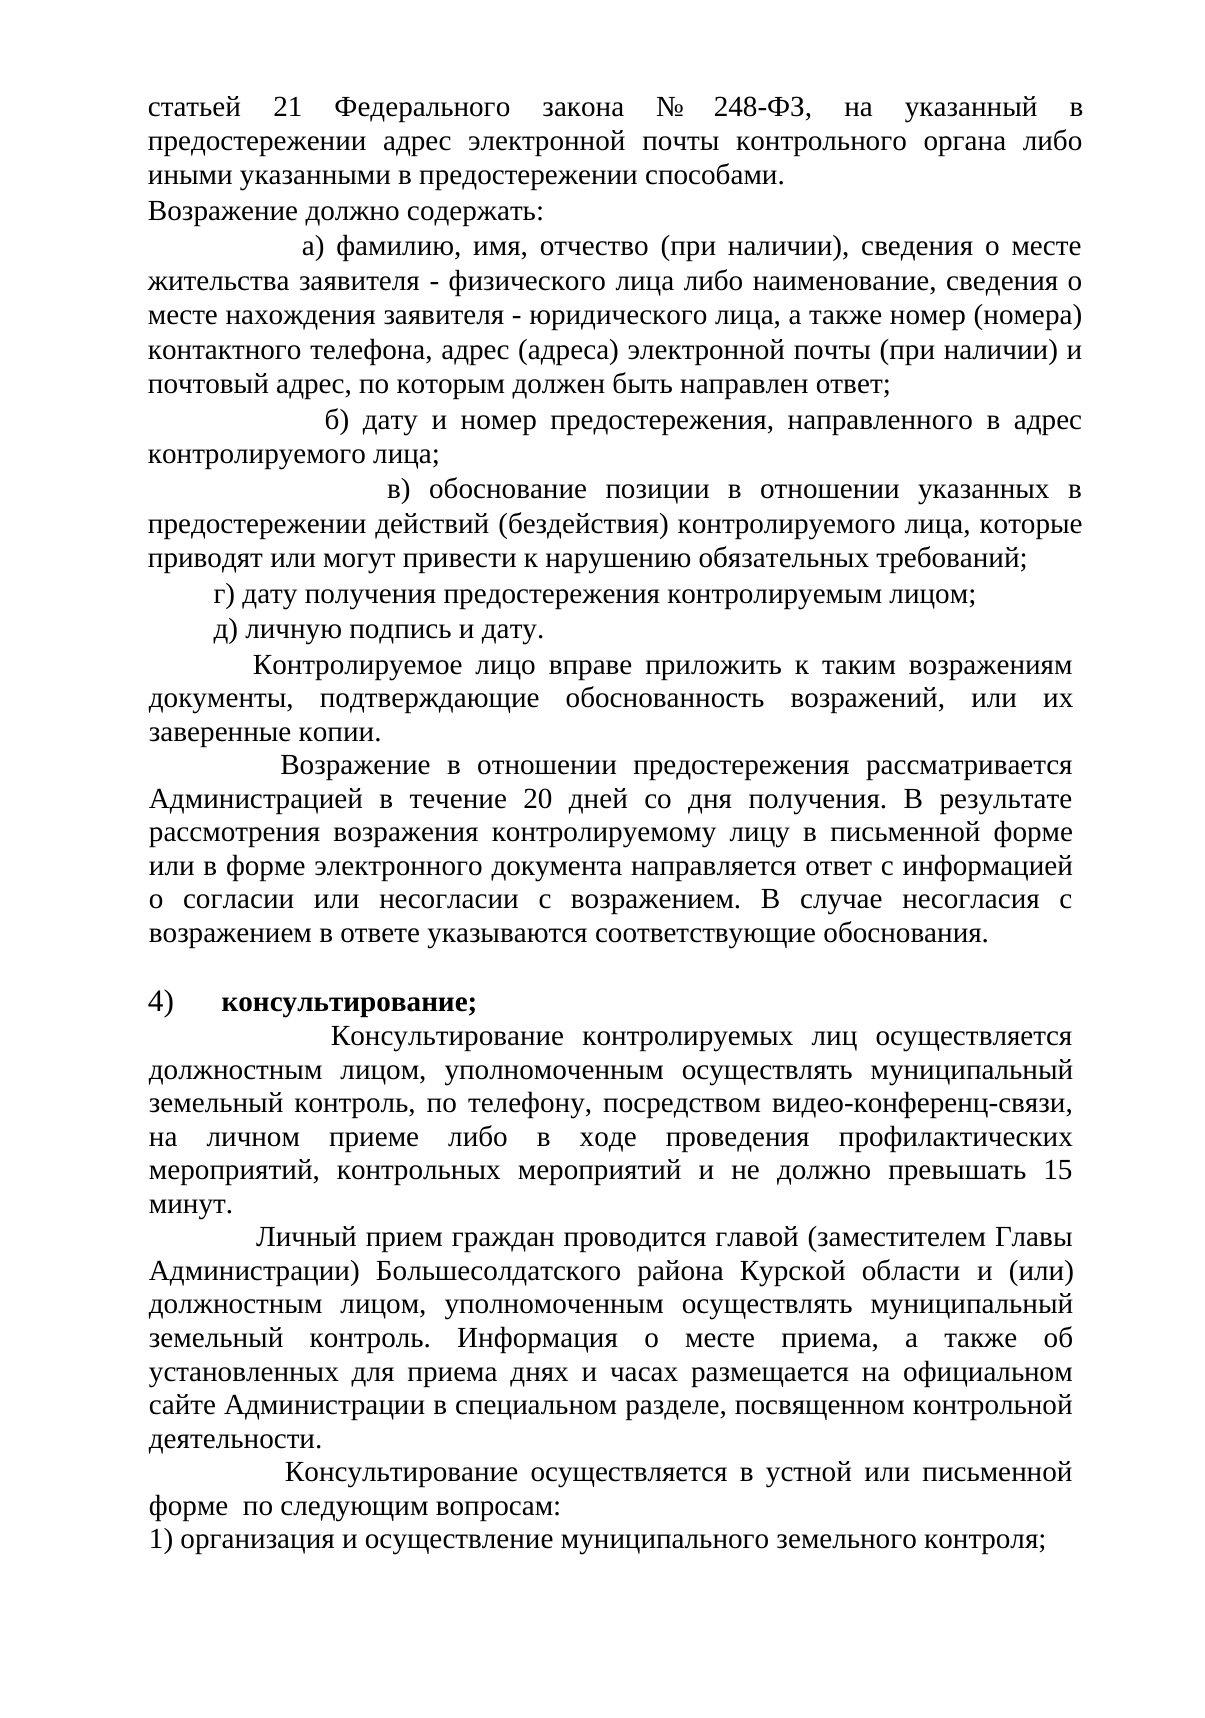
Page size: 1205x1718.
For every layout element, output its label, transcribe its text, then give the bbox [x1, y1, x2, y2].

text Возражение должно содержать: [148, 193, 1083, 227]
text Личный прием граждан проводится главой (заместителем Главы Администрации) Большесолдатского района Курской области и (или) должностным лицом, уполномоченным осуществлять муниципальный земельный контроль. Информация о месте приема, а также об установленных для приема днях и часах размещается на официальном сайте Администрации в специальном разделе, посвященном контрольной деятельности. [149, 1219, 1074, 1454]
list консультирование; [148, 982, 1079, 1018]
text б) дату и номер предостережения, направленного в адрес контролируемого лица; [148, 402, 1083, 470]
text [148, 89, 1083, 191]
text а) фамилию, имя, отчество (при наличии), сведения о месте жительства заявителя - физического лица либо наименование, сведения о месте нахождения заявителя - юридического лица, а также номер (номера) контактного телефона, адрес (адреса) электронной почты (при наличии) и почтовый адрес, по которым должен быть направлен ответ; [148, 228, 1083, 400]
text Возражение в отношении предостережения рассматривается Администрацией в течение 20 дней со дня получения. В результате рассмотрения возражения контролируемому лицу в письменной форме или в форме электронного документа направляется ответ с информацией о согласии или несогласии с возражением. В случае несогласия с возражением в ответе указываются соответствующие обоснования. [149, 747, 1074, 949]
text Консультирование осуществляется в устной или письменной форме по следующим вопросам: [149, 1454, 1074, 1521]
text Контролируемое лицо вправе приложить к таким возражениям документы, подтверждающие обоснованность возражений, или их заверенные копии. [149, 647, 1074, 747]
text Консультирование контролируемых лиц осуществляется должностным лицом, уполномоченным осуществлять муниципальный земельный контроль, по телефону, посредством видео-конференц-связи, на личном приеме либо в ходе проведения профилактических мероприятий, контрольных мероприятий и не должно превышать 15 минут. [149, 1018, 1074, 1219]
list в) обоснование позиции в отношении указанных в предостережении действий (бездействия) контролируемого лица, которые приводят или могут привести к нарушению обязательных требований; [148, 472, 1083, 574]
text 1) организация и осуществление муниципального земельного контроля; [149, 1521, 1074, 1555]
text д) личную подпись и дату. [148, 611, 1083, 645]
text г) дату получения предостережения контролируемым лицом; [148, 576, 1083, 609]
